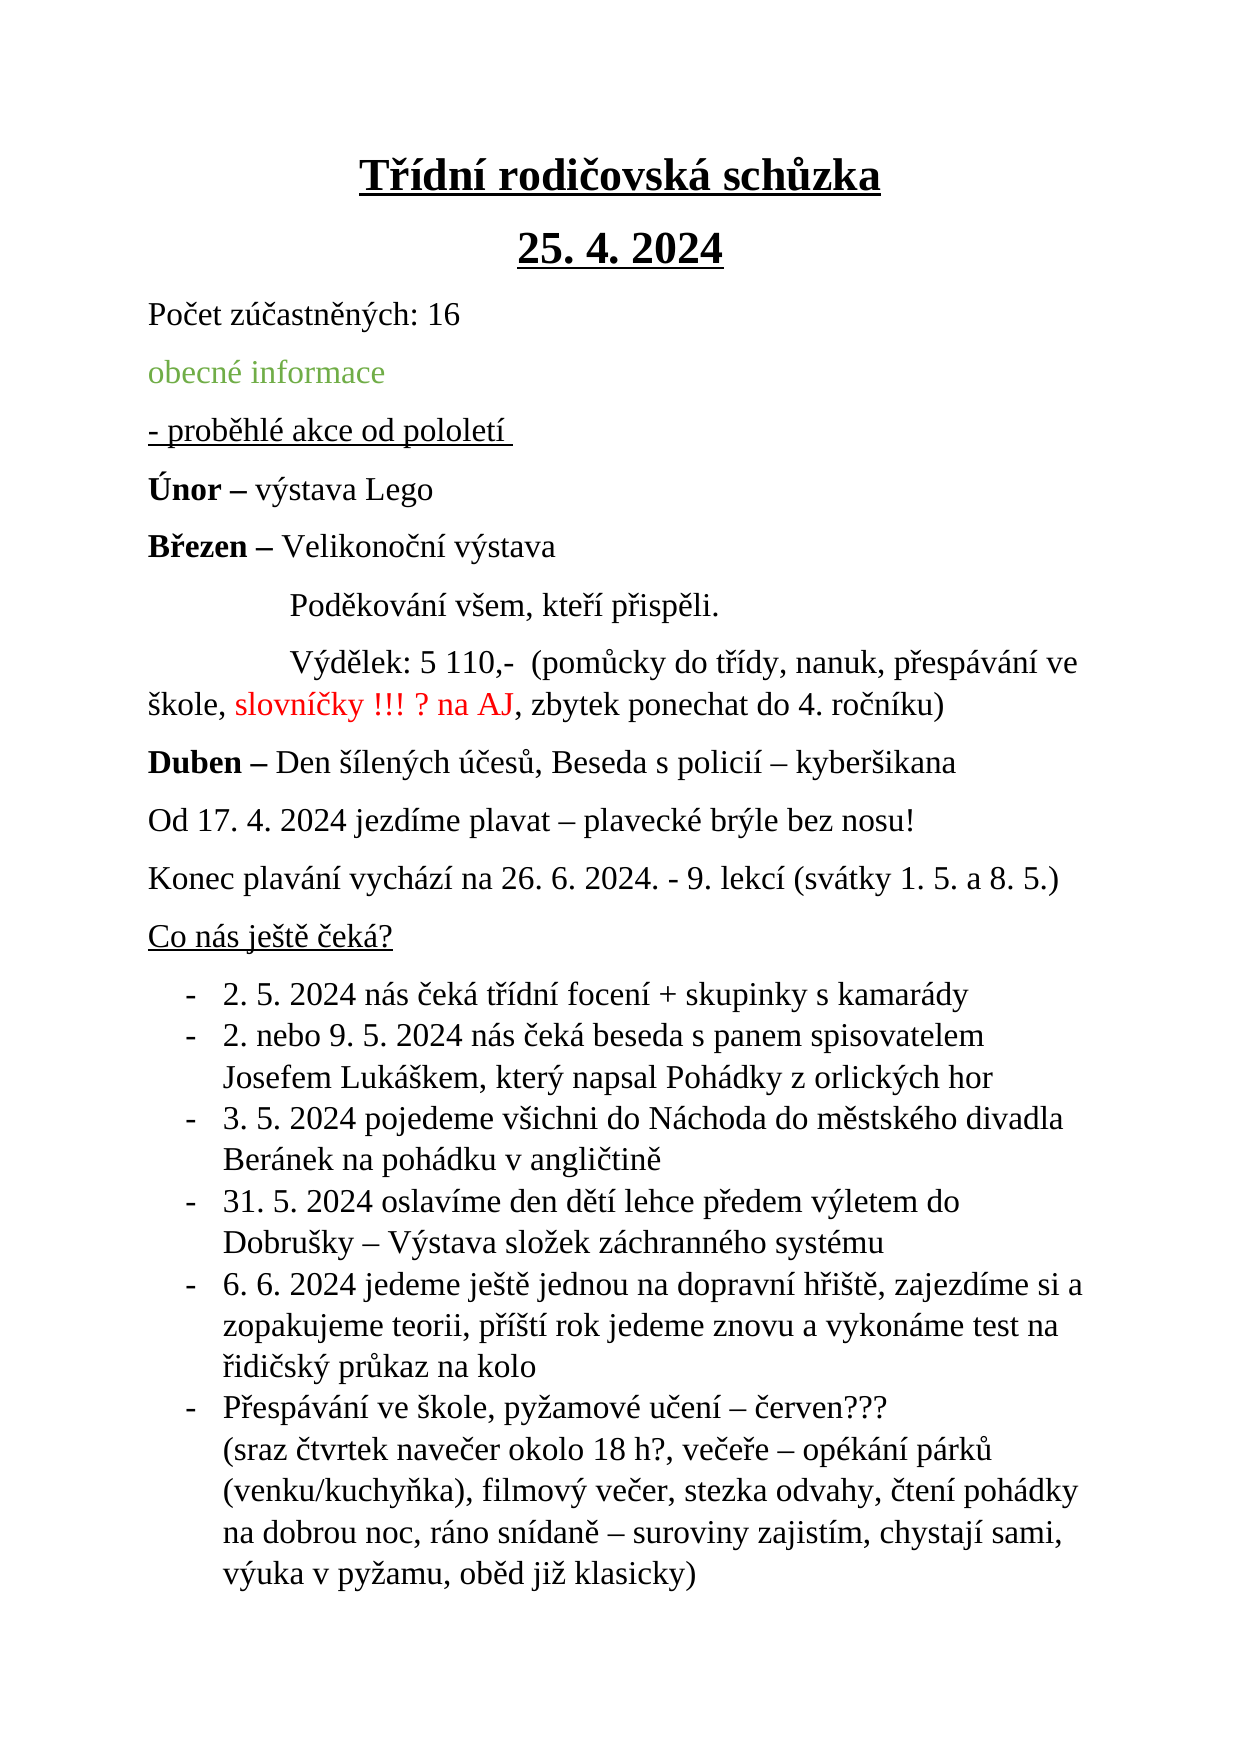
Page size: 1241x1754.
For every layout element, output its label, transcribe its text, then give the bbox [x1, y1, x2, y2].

text 25. 4. 2024 [148, 221, 1093, 274]
list 2. 5. 2024 nás čeká třídní focení + skupinky s kamarády [185, 974, 1093, 1013]
text Únor – výstava Lego [148, 469, 1093, 507]
list 6. 6. 2024 jedeme ještě jednou na dopravní hřiště, zajezdíme si a zopakujeme teorii, příští rok jedeme znovu a vykonáme test na řidičský průkaz na kolo [185, 1264, 1093, 1385]
text - proběhlé akce od pololetí [148, 411, 1093, 449]
list Přespávání ve škole, pyžamové učení – červen??? [185, 1388, 1093, 1426]
list 2. nebo 9. 5. 2024 nás čeká beseda s panem spisovatelem Josefem Lukáškem, který napsal Pohádky z orlických hor [185, 1016, 1093, 1095]
text Duben – Den šílených účesů, Beseda s policií – kyberšikana [148, 742, 1093, 781]
text Třídní rodičovská schůzka [148, 148, 1093, 200]
text obecné informace [148, 353, 1093, 391]
text Konec plavání vychází na 26. 6. 2024. - 9. lekcí (svátky 1. 5. a 8. 5.) [148, 858, 1093, 897]
text Počet zúčastněných: 16 [148, 295, 1093, 333]
text Březen – Velikonoční výstava [148, 527, 1093, 565]
text Co nás ještě čeká? [148, 916, 1093, 954]
text Od 17. 4. 2024 jezdíme plavat – plavecké brýle bez nosu! [148, 800, 1093, 838]
list (sraz čtvrtek navečer okolo 18 h?, večeře – opékání párků (venku/kuchyňka), filmový večer, stezka odvahy, čtení pohádky na dobrou noc, ráno snídaně – suroviny zajistím, chystají sami, výuka v pyžamu, oběd již klasicky) [223, 1429, 1093, 1592]
list 31. 5. 2024 oslavíme den dětí lehce předem výletem do Dobrušky – Výstava složek záchranného systému [185, 1181, 1093, 1261]
list 3. 5. 2024 pojedeme všichni do Náchoda do městského divadla Beránek na pohádku v angličtině [185, 1098, 1093, 1178]
text Výdělek: 5 110,- (pomůcky do třídy, nanuk, přespávání ve škole, slovníčky !!! ? na AJ, zbytek ponechat do 4. ročníku) [148, 643, 1093, 722]
text Poděkování všem, kteří přispěli. [148, 585, 1093, 623]
